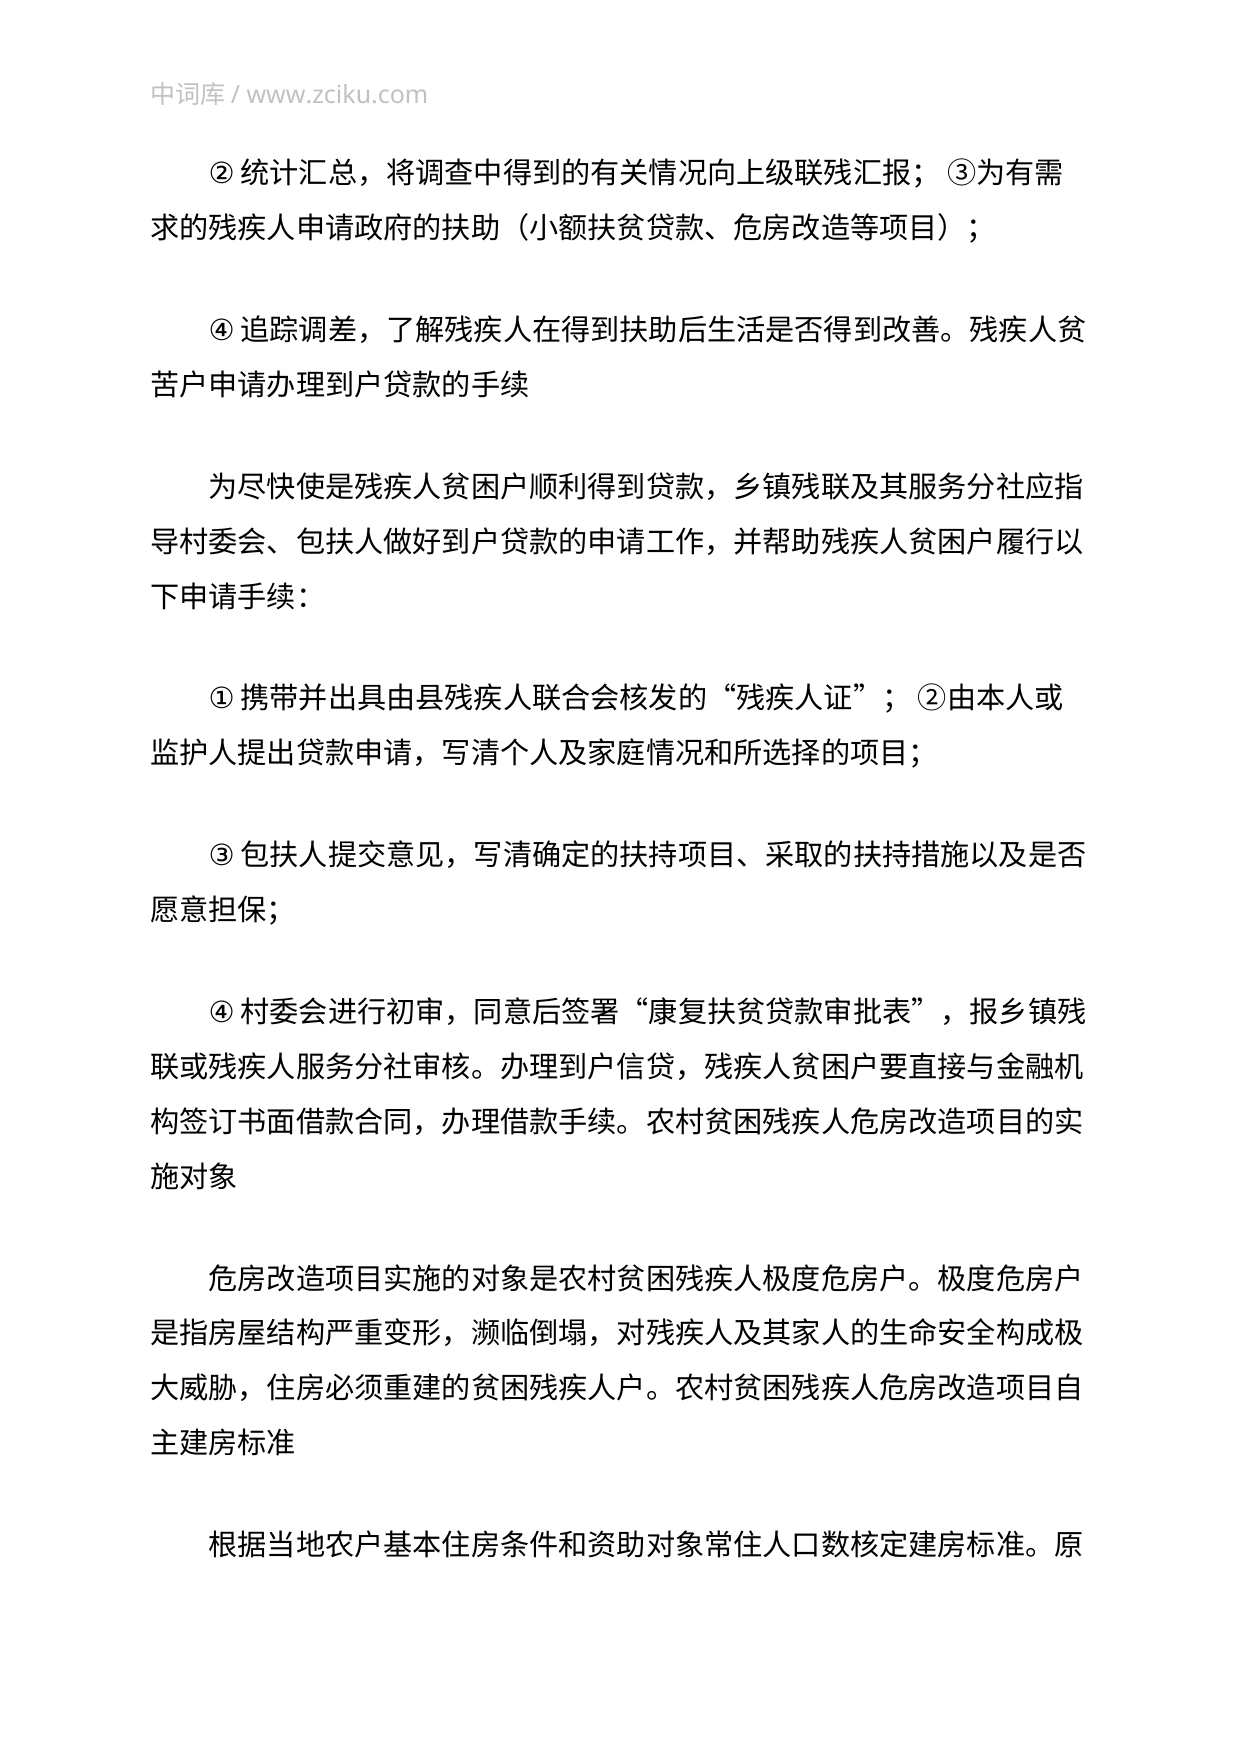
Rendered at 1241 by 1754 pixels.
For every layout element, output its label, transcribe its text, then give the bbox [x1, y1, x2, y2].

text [150, 1522, 1090, 1564]
text 为尽快使是残疾人贫困户顺利得到贷款，乡镇残联及其服务分社应指导村委会、包扶人做好到户贷款的申请工作，并帮助残疾人贫困户履行以下申请手续： [150, 463, 1090, 616]
text ④追踪调差，了解残疾人在得到扶助后生活是否得到改善。残疾人贫苦户申请办理到户贷款的手续 [150, 307, 1090, 404]
text ④村委会进行初审，同意后签署“康复扶贫贷款审批表”，报乡镇残联或残疾人服务分社审核。办理到户信贷，残疾人贫困户要直接与金融机构签订书面借款合同，办理借款手续。农村贫困残疾人危房改造项目的实施对象 [150, 989, 1090, 1196]
text ①携带并出具由县残疾人联合会核发的“残疾人证”； ②由本人或监护人提出贷款申请，写清个人及家庭情况和所选择的项目； [150, 675, 1090, 772]
text 危房改造项目实施的对象是农村贫困残疾人极度危房户。极度危房户是指房屋结构严重变形，濒临倒塌，对残疾人及其家人的生命安全构成极大威胁，住房必须重建的贫困残疾人户。农村贫困残疾人危房改造项目自主建房标准 [150, 1255, 1090, 1462]
text ③包扶人提交意见，写清确定的扶持项目、采取的扶持措施以及是否愿意担保； [150, 832, 1090, 929]
text ②统计汇总，将调查中得到的有关情况向上级联残汇报； ③为有需求的残疾人申请政府的扶助（小额扶贫贷款、危房改造等项目）； [150, 150, 1090, 247]
